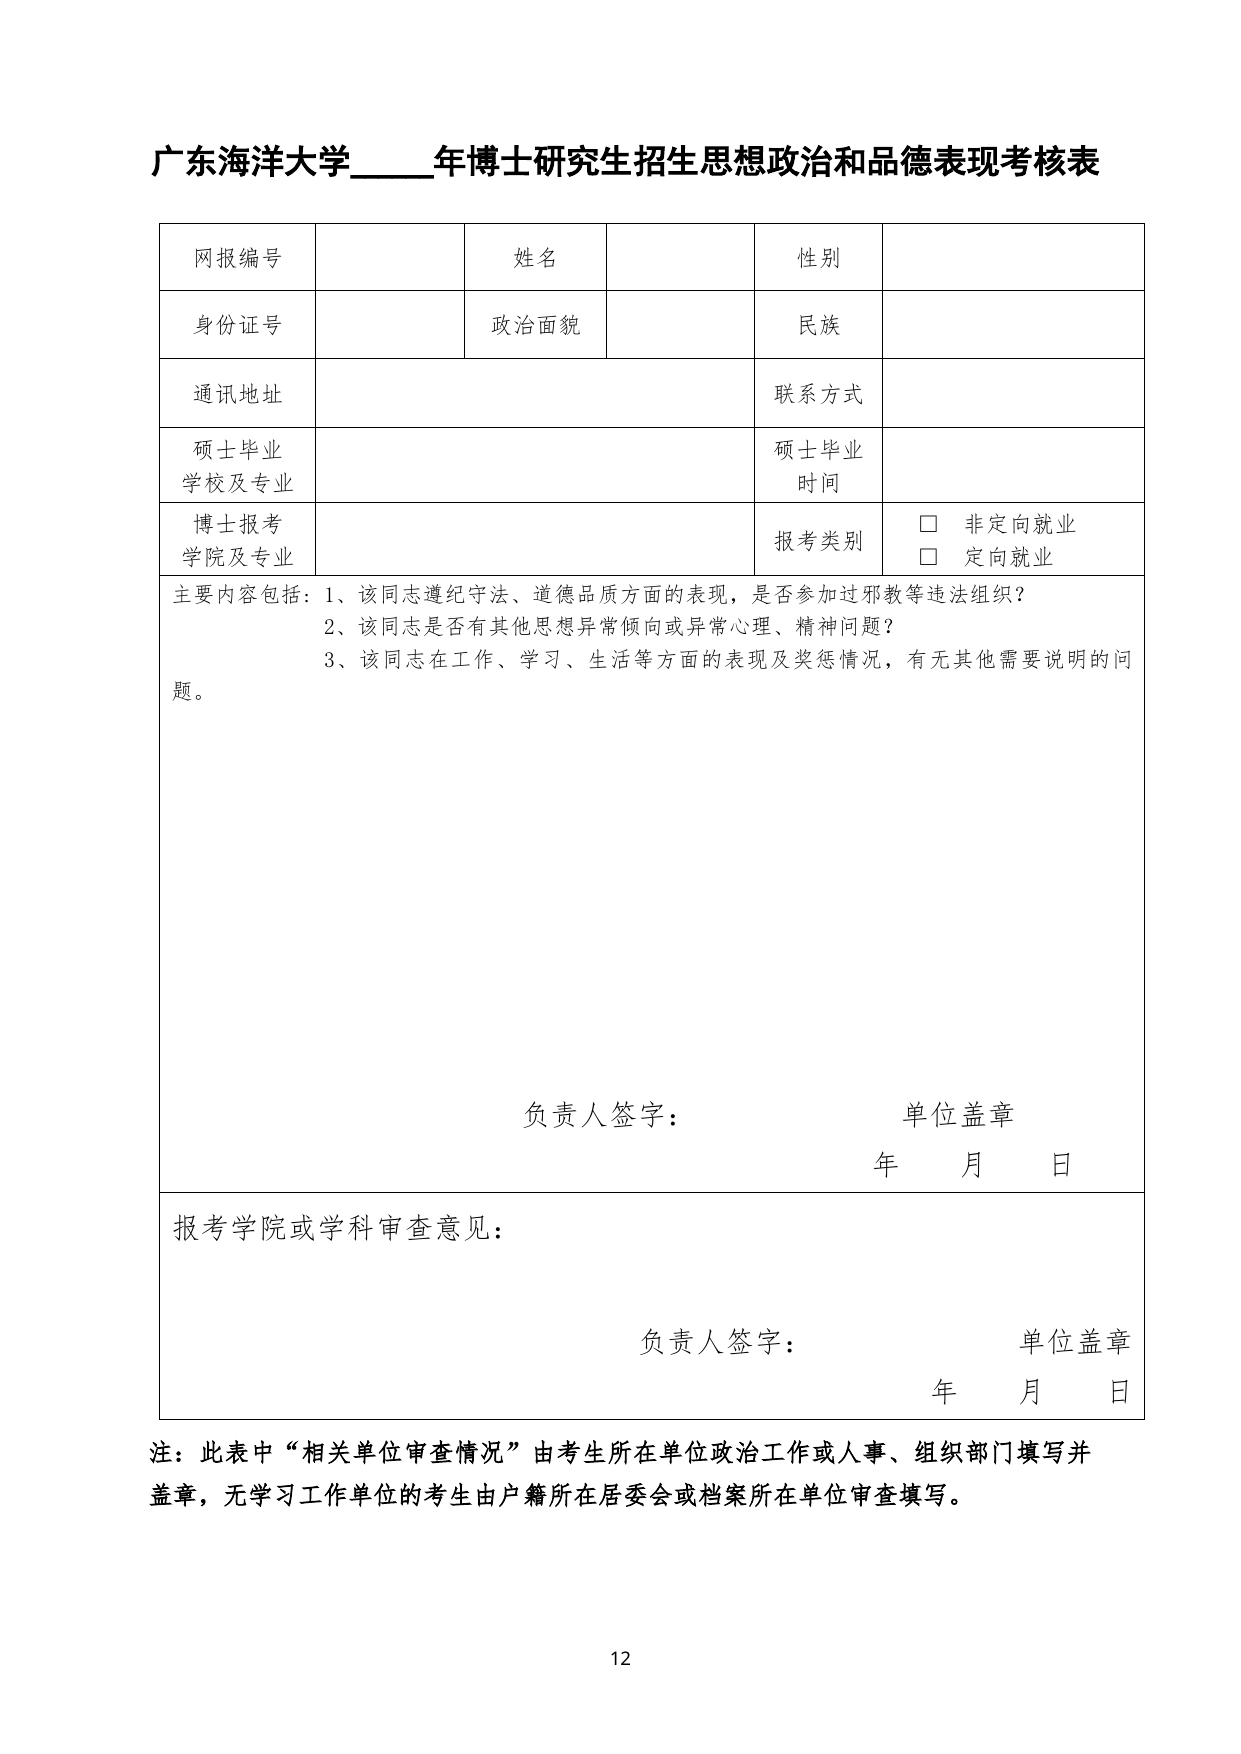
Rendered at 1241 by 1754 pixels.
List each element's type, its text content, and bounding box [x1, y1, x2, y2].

table_header [883, 224, 1144, 289]
table_header 姓名 [465, 224, 606, 289]
table_cell 身份证号 [160, 291, 315, 358]
table_cell 政治面貌 [465, 291, 606, 358]
table_cell [316, 428, 754, 502]
table_cell 民族 [755, 291, 882, 358]
table_header 性别 [755, 224, 882, 289]
text 广东海洋大学______年博士研究生招生思想政治和品德表现考核表 [110, 126, 1140, 191]
table_cell 通讯地址 [160, 359, 315, 427]
table_cell □ 非定向就业 □ 定向就业 [883, 503, 1144, 575]
table_cell [607, 291, 754, 358]
table_cell [316, 503, 754, 575]
table_cell 主要内容包括: 1、该同志遵纪守法、道德品质方面的表现，是否参加过邪教等违法组织？ 2、该同志是否有其他思想异常倾向或异常心理、精神问题？ 3、该同志在工作、学习、生活等方面的表现及奖惩情况，有无其他需要说明的问题。 负责人签字： 单位盖章 年 月 日 [160, 576, 1144, 1192]
table_cell [883, 428, 1144, 502]
table_header [316, 224, 464, 289]
table_cell [883, 359, 1144, 427]
table_cell 博士报考 学院及专业 [160, 503, 315, 575]
table_header [607, 224, 754, 289]
table_cell 硕士毕业 学校及专业 [160, 428, 315, 502]
table_cell 报考学院或学科审查意见： 负责人签字： 单位盖章 年 月 日 [160, 1193, 1144, 1418]
table_cell 报考类别 [755, 503, 882, 575]
table_cell [883, 291, 1144, 358]
table_cell 联系方式 [755, 359, 882, 427]
table_cell 硕士毕业 时间 [755, 428, 882, 502]
table_header 网报编号 [160, 224, 315, 289]
text 注：此表中“相关单位审查情况”由考生所在单位政治工作或人事、组织部门填写并盖章，无学习工作单位的考生由户籍所在居委会或档案所在单位审查填写。 [148, 1436, 1093, 1507]
table_cell [316, 359, 754, 427]
table_cell [316, 291, 464, 358]
